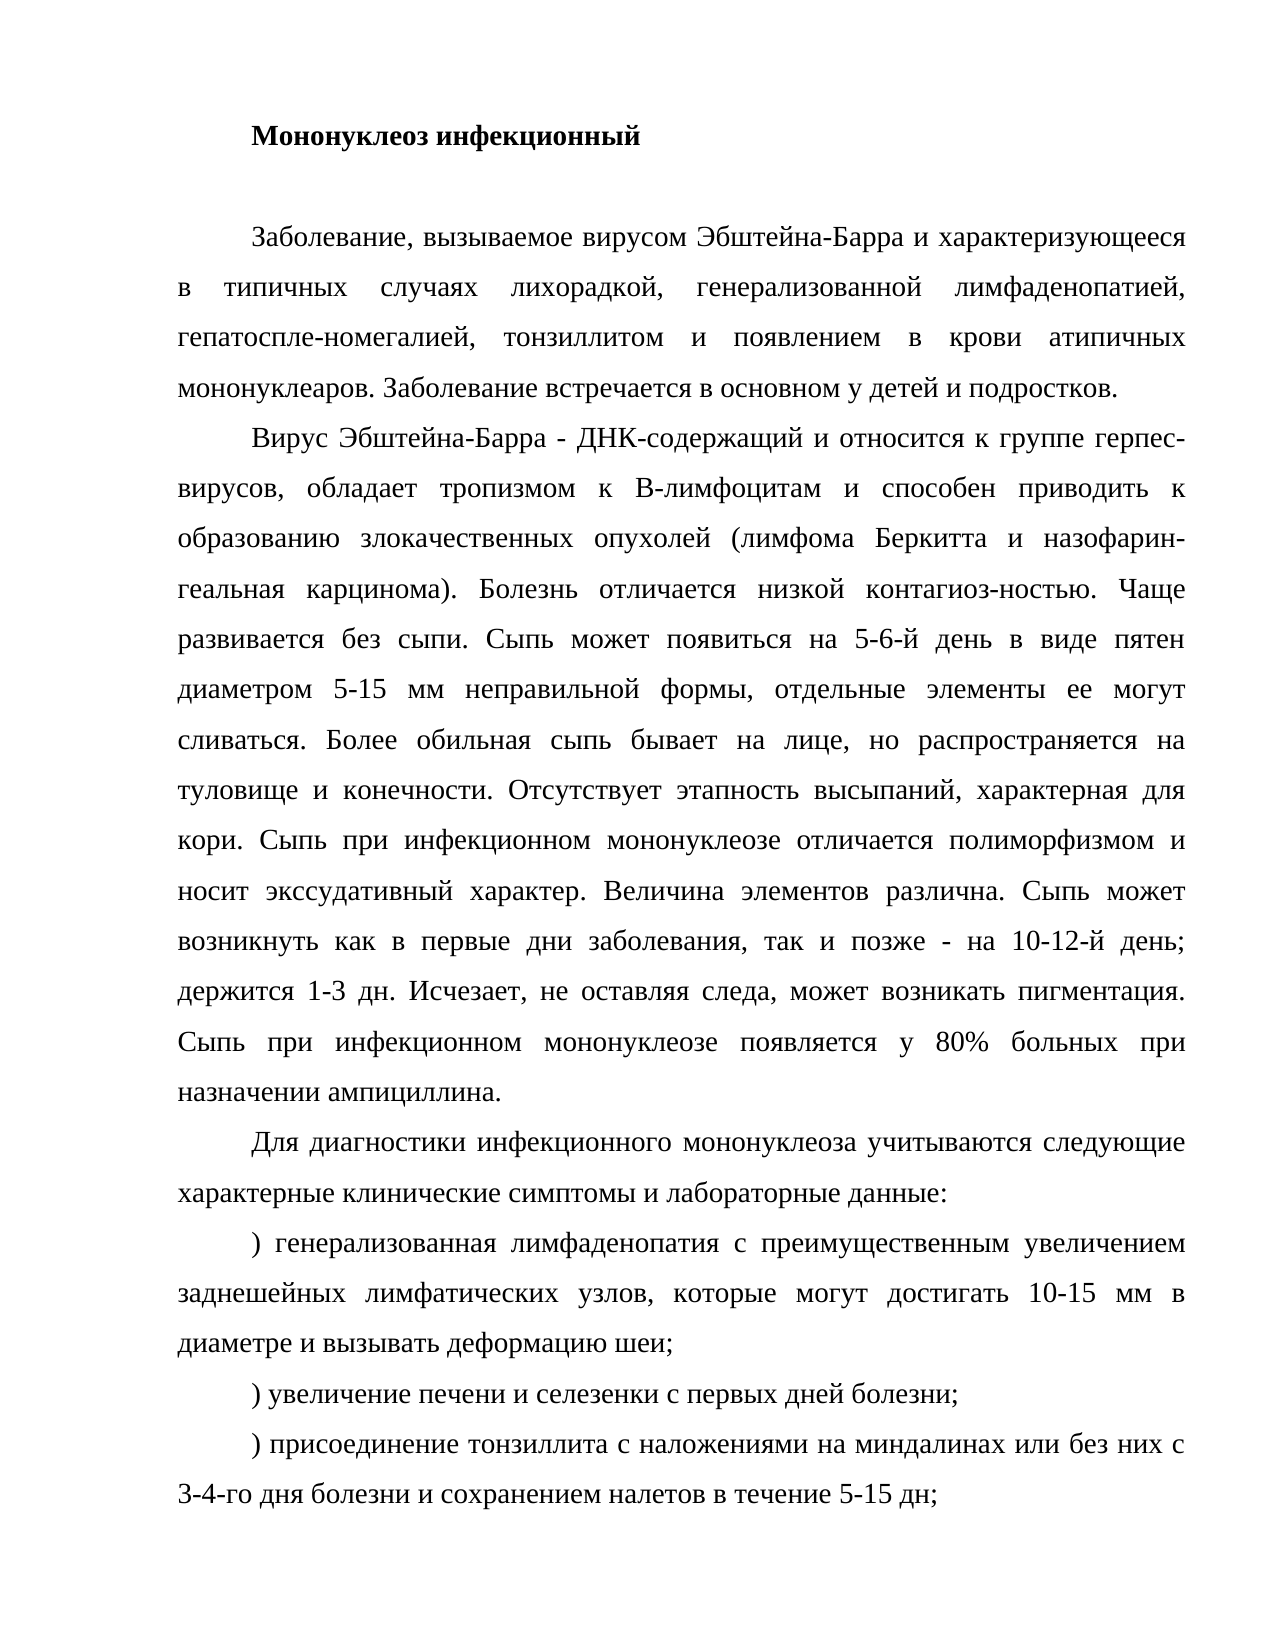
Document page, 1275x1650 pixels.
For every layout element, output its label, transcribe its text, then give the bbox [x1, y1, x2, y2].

text ) увеличение печени и селезенки с первых дней болезни; [177, 1376, 1186, 1409]
text Заболевание, вызываемое вирусом Эбштейна-Барра и характеризующееся в типичных случаях лихорадкой, генерализованной лимфаденопатией, гепатоспле-номегалией, тонзиллитом и появлением в крови атипичных мононуклеаров. Заболевание встречается в основном у детей и подростков. [177, 219, 1186, 403]
text ) генерализованная лимфаденопатия с преимущественным увеличением заднешейных лимфатических узлов, которые могут достигать 10-15 мм в диаметре и вызывать деформацию шеи; [177, 1225, 1186, 1359]
text Для диагностики инфекционного мононуклеоза учитываются следующие характерные клинические симптомы и лабораторные данные: [177, 1124, 1186, 1208]
text Мононуклеоз инфекционный [177, 118, 1186, 152]
text Вирус Эбштейна-Барра - ДНК-содержащий и относится к группе герпес-вирусов, обладает тропизмом к В-лимфоцитам и способен приводить к образованию злокачественных опухолей (лимфома Беркитта и назофарин-геальная карцинома). Болезнь отличается низкой контагиоз-ностью. Чаще развивается без сыпи. Сыпь может появиться на 5-6-й день в виде пятен диаметром 5-15 мм неправильной формы, отдельные элементы ее могут сливаться. Более обильная сыпь бывает на лице, но распространяется на туловище и конечности. Отсутствует этапность высыпаний, характерная для кори. Сыпь при инфекционном мононуклеозе отличается полиморфизмом и носит экссудативный характер. Величина элементов различна. Сыпь может возникнуть как в первые дни заболевания, так и позже - на 10-12-й день; держится 1-3 дн. Исчезает, не оставляя следа, может возникать пигментация. Сыпь при инфекционном мононуклеозе появляется у 80% больных при назначении ампициллина. [177, 420, 1186, 1108]
text ) присоединение тонзиллита с наложениями на миндалинах или без них с 3-4-го дня болезни и сохранением налетов в течение 5-15 дн; [177, 1426, 1186, 1510]
